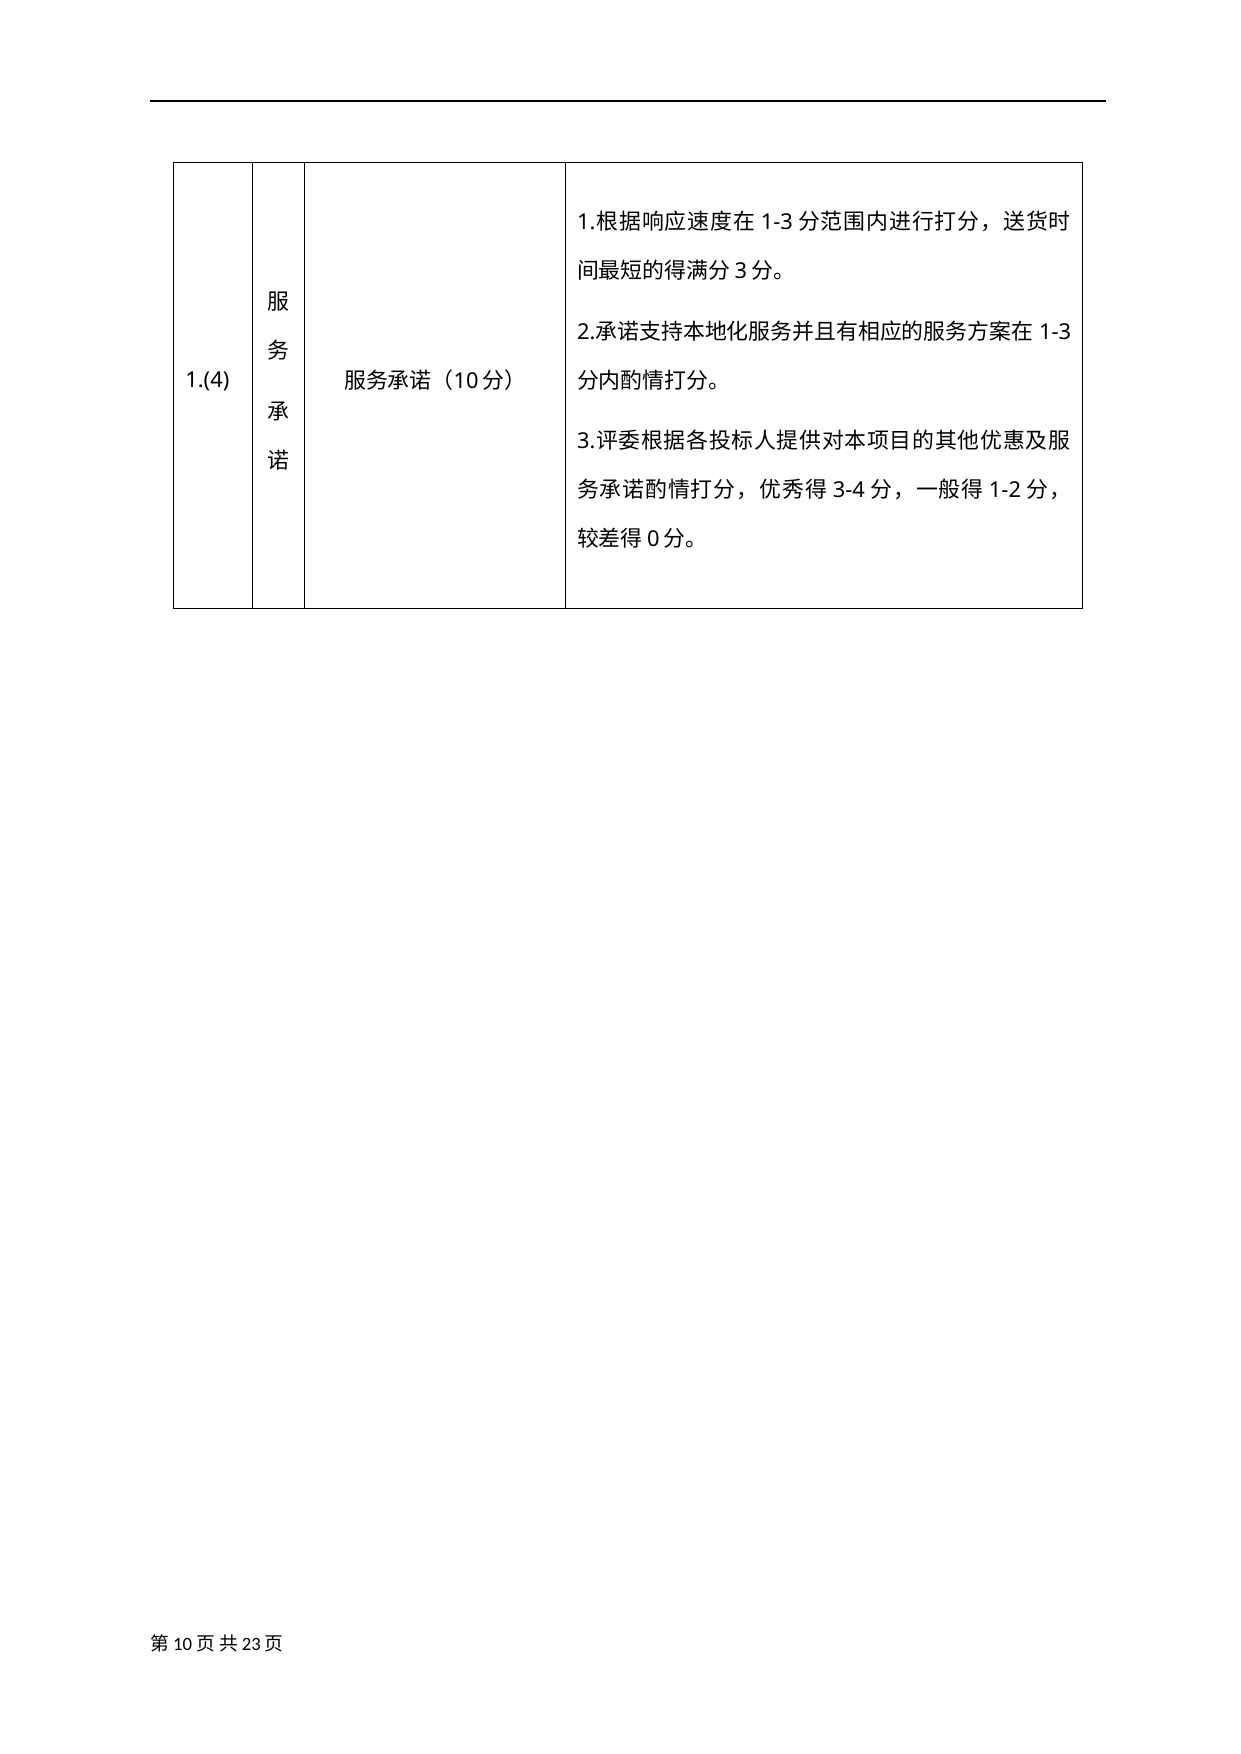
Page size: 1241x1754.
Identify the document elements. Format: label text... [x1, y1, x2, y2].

table_cell 服务 承诺 [253, 163, 304, 608]
table_cell 服务承诺（10分） [305, 163, 565, 608]
table_cell 1.(4) [174, 163, 252, 608]
table_cell 1.根据响应速度在1-3分范围内进行打分，送货时间最短的得满分3分。 2.承诺支持本地化服务并且有相应的服务方案在1-3分内酌情打分。 3.评委根据各投标人提供对本项目的其他优惠及服务承诺酌情打分，优秀得3-4分，一般得1-2分，较差得0分。 [566, 163, 1082, 608]
